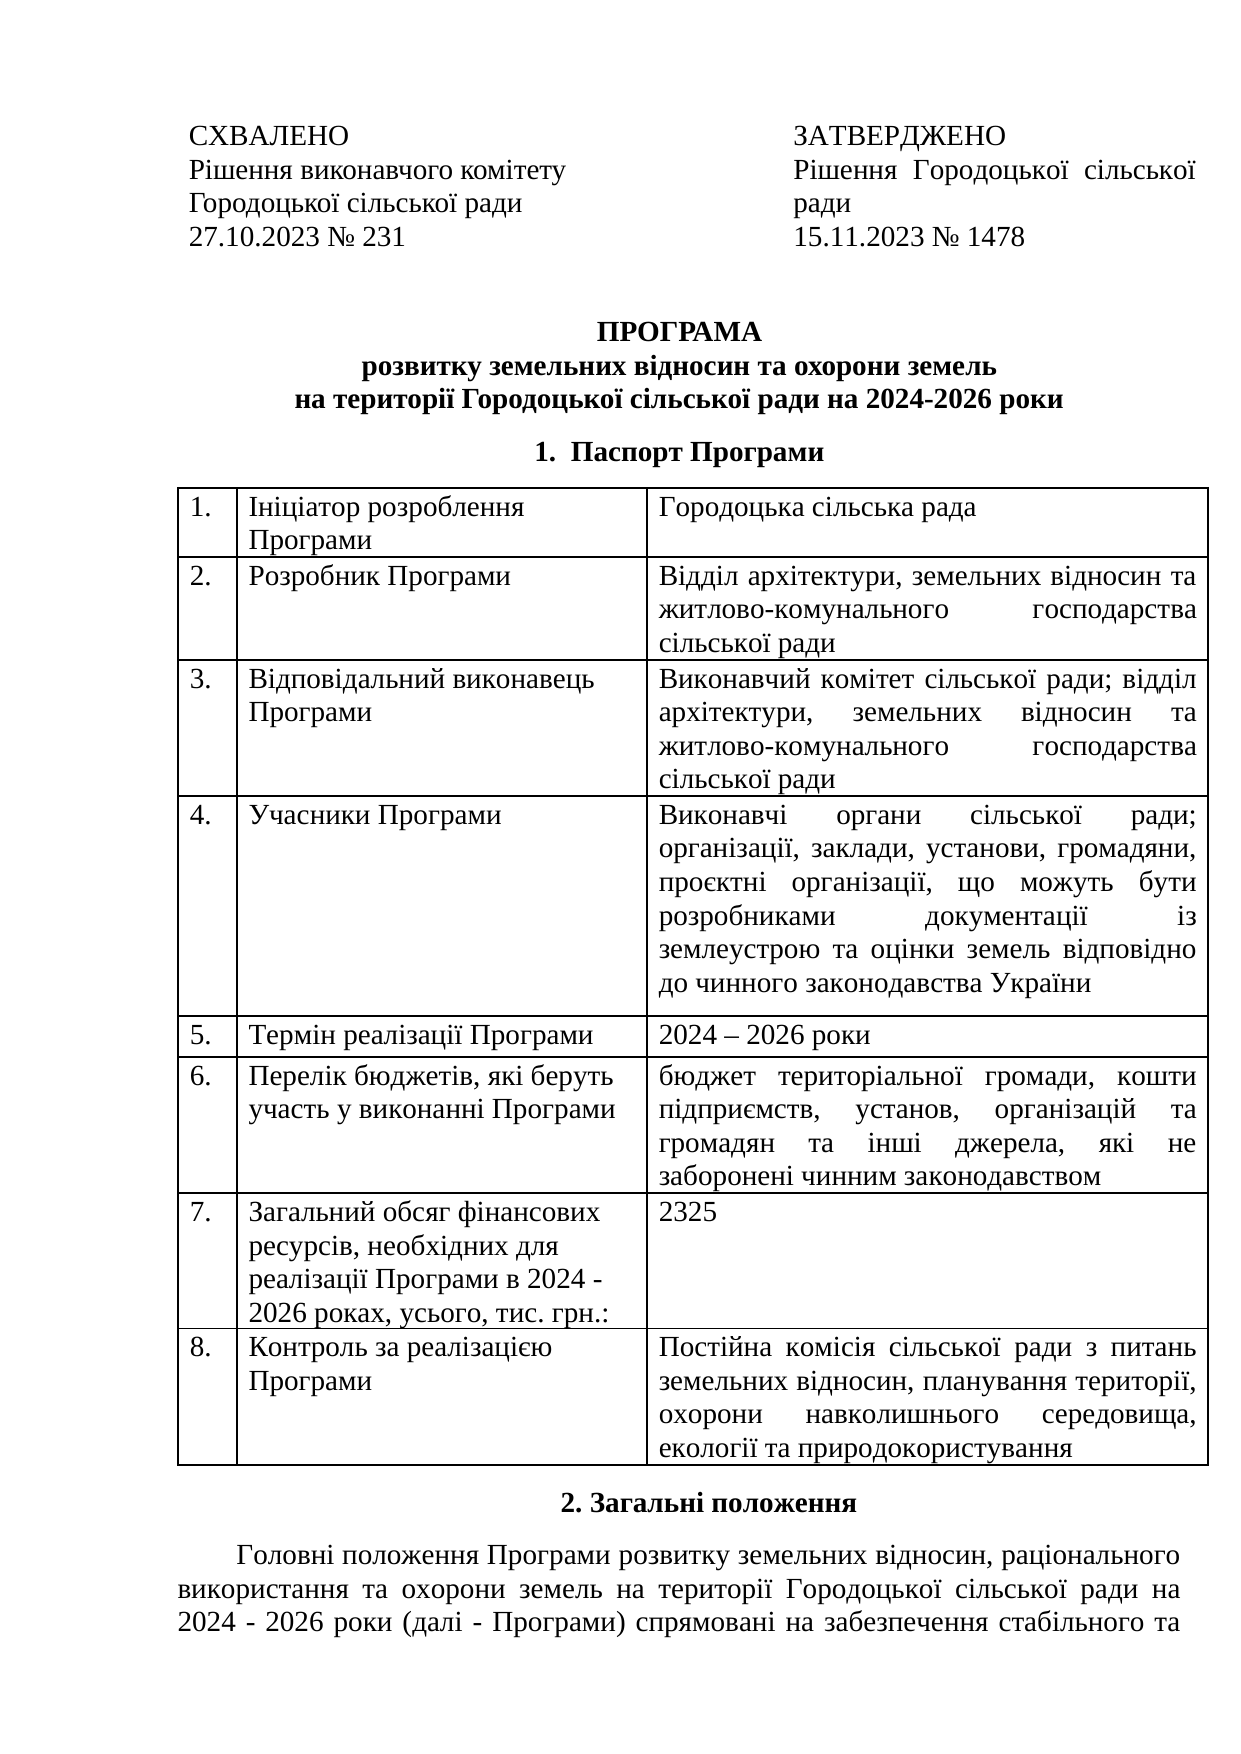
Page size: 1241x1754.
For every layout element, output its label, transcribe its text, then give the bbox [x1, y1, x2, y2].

table_cell Термін реалізації Програми [238, 1017, 646, 1056]
table_cell Постійна комісія сільської ради з питань земельних відносин, планування території, охорони навколишнього середовища, екології та природокористування [648, 1329, 1207, 1463]
text розвитку земельних відносин та охорони земель [177, 348, 1181, 381]
table_cell бюджет територіальної громади, кошти підприємств, установ, організацій та громадян та інші джерела, які не заборонені чинним законодавством [648, 1058, 1207, 1192]
text ПРОГРАМА [177, 314, 1181, 348]
text 2. Загальні положення [177, 1485, 1181, 1518]
table_header Ініціатор розроблення Програми [238, 489, 646, 556]
table_cell Виконавчий комітет сільської ради; відділ архітектури, земельних відносин та житлово-комунального господарства сільської ради [648, 661, 1207, 795]
table_cell 7. [179, 1194, 236, 1328]
table_cell 2024 – 2026 роки [648, 1017, 1207, 1056]
table_header СХВАЛЕНО Рішення виконавчого комітету Городоцької сільської ради 27.10.2023 № 231 [177, 118, 679, 281]
table_cell 3. [179, 661, 236, 795]
table_cell 5. [179, 1017, 236, 1056]
table_cell Відділ архітектури, земельних відносин та житлово-комунального господарства сільської ради [648, 558, 1207, 659]
table_cell Розробник Програми [238, 558, 646, 659]
table_header 1. [179, 489, 236, 556]
table_cell Контроль за реалізацією Програми [238, 1329, 646, 1463]
table_cell Виконавчі органи сільської ради; організації, заклади, установи, громадяни, проєктні організації, що можуть бути розробниками документації із землеустрою та оцінки земель відповідно до чинного законодавства України [648, 797, 1207, 1015]
table_cell 8. [179, 1329, 236, 1463]
table_cell 2. [179, 558, 236, 659]
text 1. Паспорт Програми [177, 434, 1181, 468]
table_cell Учасники Програми [238, 797, 646, 1015]
text на території Городоцької сільської ради на 2024-2026 роки [177, 381, 1181, 415]
table_cell 2325 [648, 1194, 1207, 1328]
table_cell 4. [179, 797, 236, 1015]
table_header Городоцька сільська рада [648, 489, 1207, 556]
table_cell Загальний обсяг фінансових ресурсів, необхідних для реалізації Програми в 2024 - 2026 роках, усього, тис. грн.: [238, 1194, 646, 1328]
table_cell Відповідальний виконавець Програми [238, 661, 646, 795]
table_header ЗАТВЕРДЖЕНО Рішення Городоцької сільської ради 15.11.2023 № 1478 [679, 118, 1207, 281]
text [177, 1537, 1181, 1638]
table_cell 6. [179, 1058, 236, 1192]
table_cell Перелік бюджетів, які беруть участь у виконанні Програми [238, 1058, 646, 1192]
